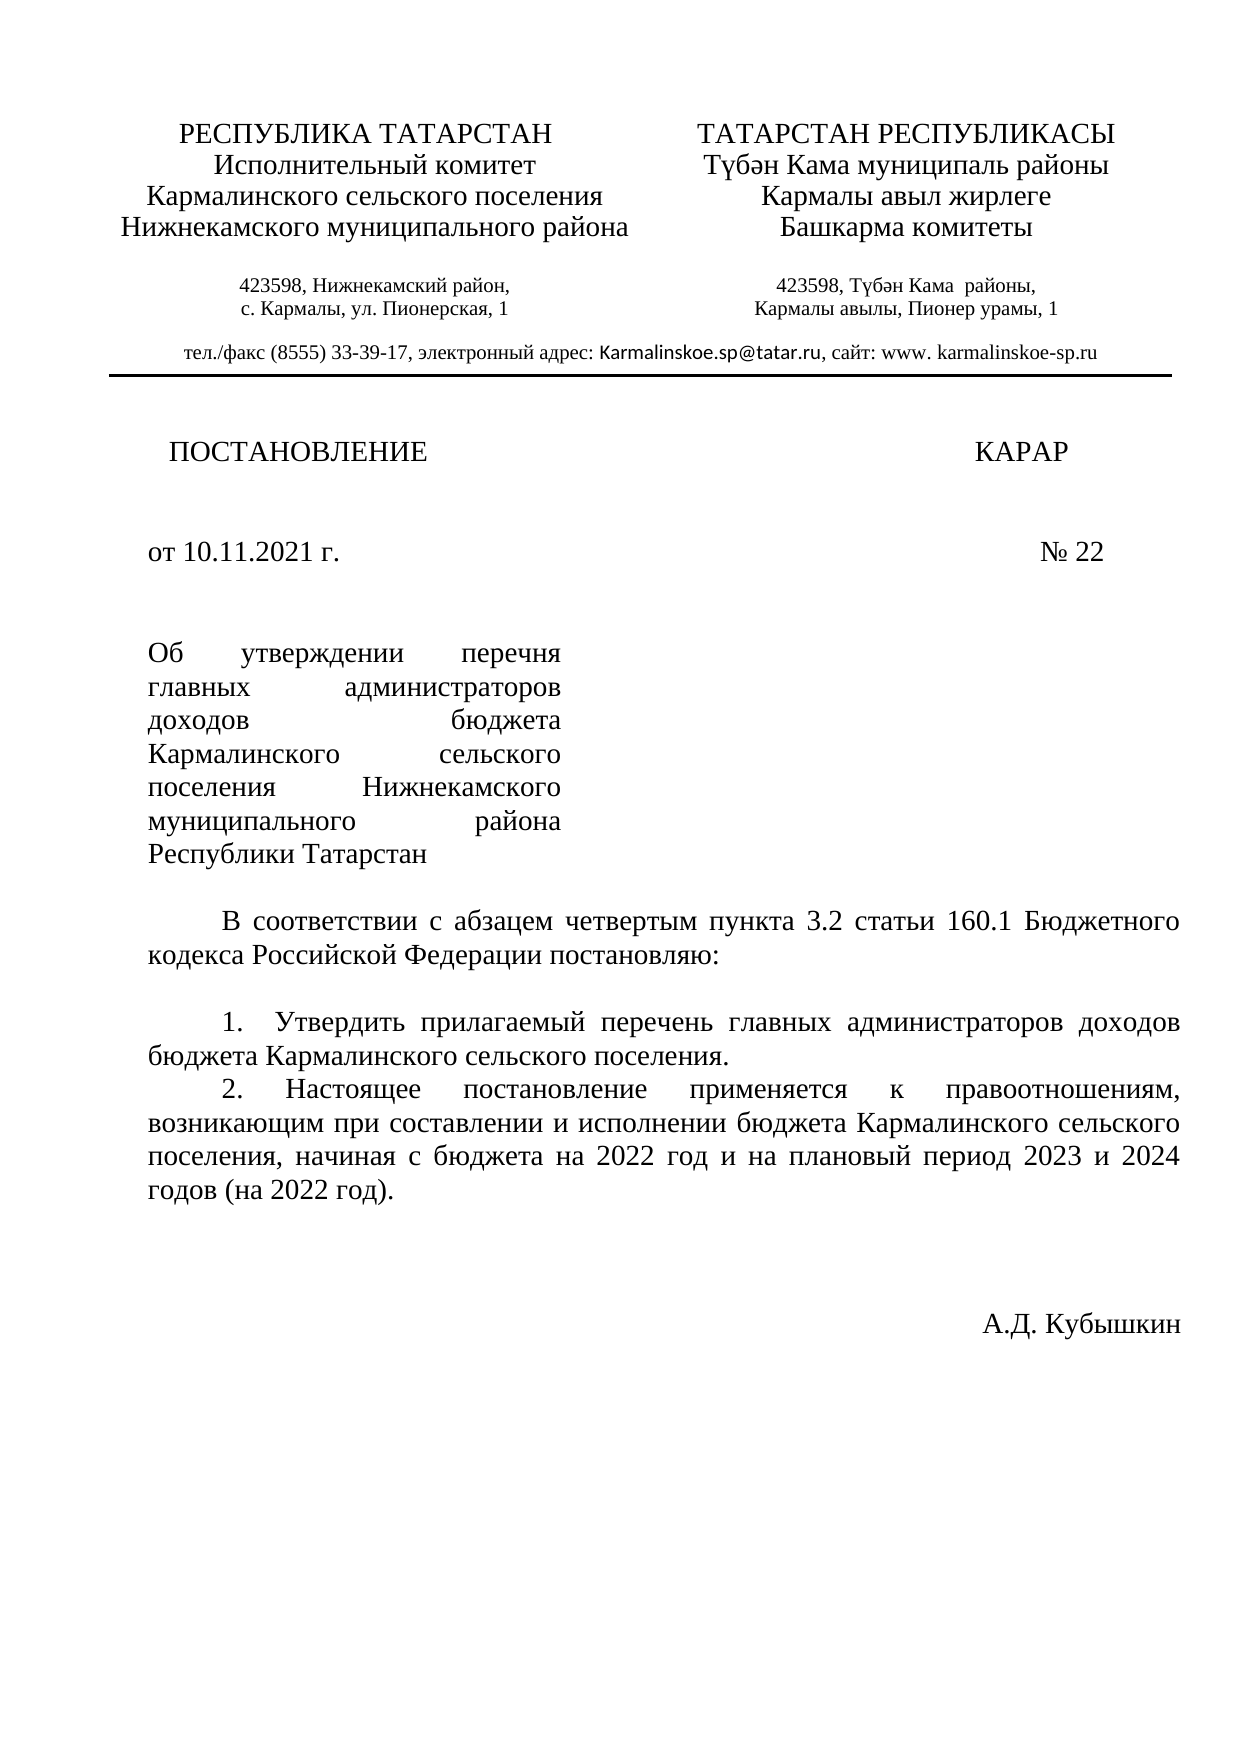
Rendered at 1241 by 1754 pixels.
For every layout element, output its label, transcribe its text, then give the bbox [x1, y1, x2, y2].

text ПОСТАНОВЛЕНИЕ КАРАР [59, 434, 1181, 467]
text от 10.11.2021 г. № 22 [148, 534, 1181, 568]
text А.Д. Кубышкин [59, 1306, 1181, 1339]
text В соответствии с абзацем четвертым пункта 3.2 статьи 160.1 Бюджетного кодекса Российской Федерации постановляю: [148, 903, 1181, 971]
table_cell тел./факс (8555) 33-39-17, электронный адрес: Karmalinskoe.sp@tatar.ru, сайт: www. karmalinskoe-sp.ru [109, 339, 1172, 374]
text 1. Утвердить прилагаемый перечень главных администраторов доходов бюджета Кармалинского сельского поселения. [148, 1004, 1181, 1071]
text 2. Настоящее постановление применяется к правоотношениям, возникающим при составлении и исполнении бюджета Кармалинского сельского поселения, начиная с бюджета на 2022 год и на плановый период 2023 и 2024 годов (на 2022 год). [148, 1071, 1181, 1205]
table_header ТАТАРСТАН РЕСПУБЛИКАСЫ Түбән Кама муниципаль районы Кармалы авыл жирлеге Башкарма комитеты 423598, Түбән Кама районы, Кармалы авылы, Пионер урамы, 1 [640, 118, 1172, 339]
text Об утверждении перечня главных администраторов доходов бюджета Кармалинского сельского поселения Нижнекамского муниципального района Республики Татарстан [148, 635, 561, 870]
table_header РЕСПУБЛИКА ТАТАРСТАН Исполнительный комитет Кармалинского сельского поселения Нижнекамского муниципального района 423598, Нижнекамский район, с. Кармалы, ул. Пионерская, 1 [109, 118, 640, 339]
